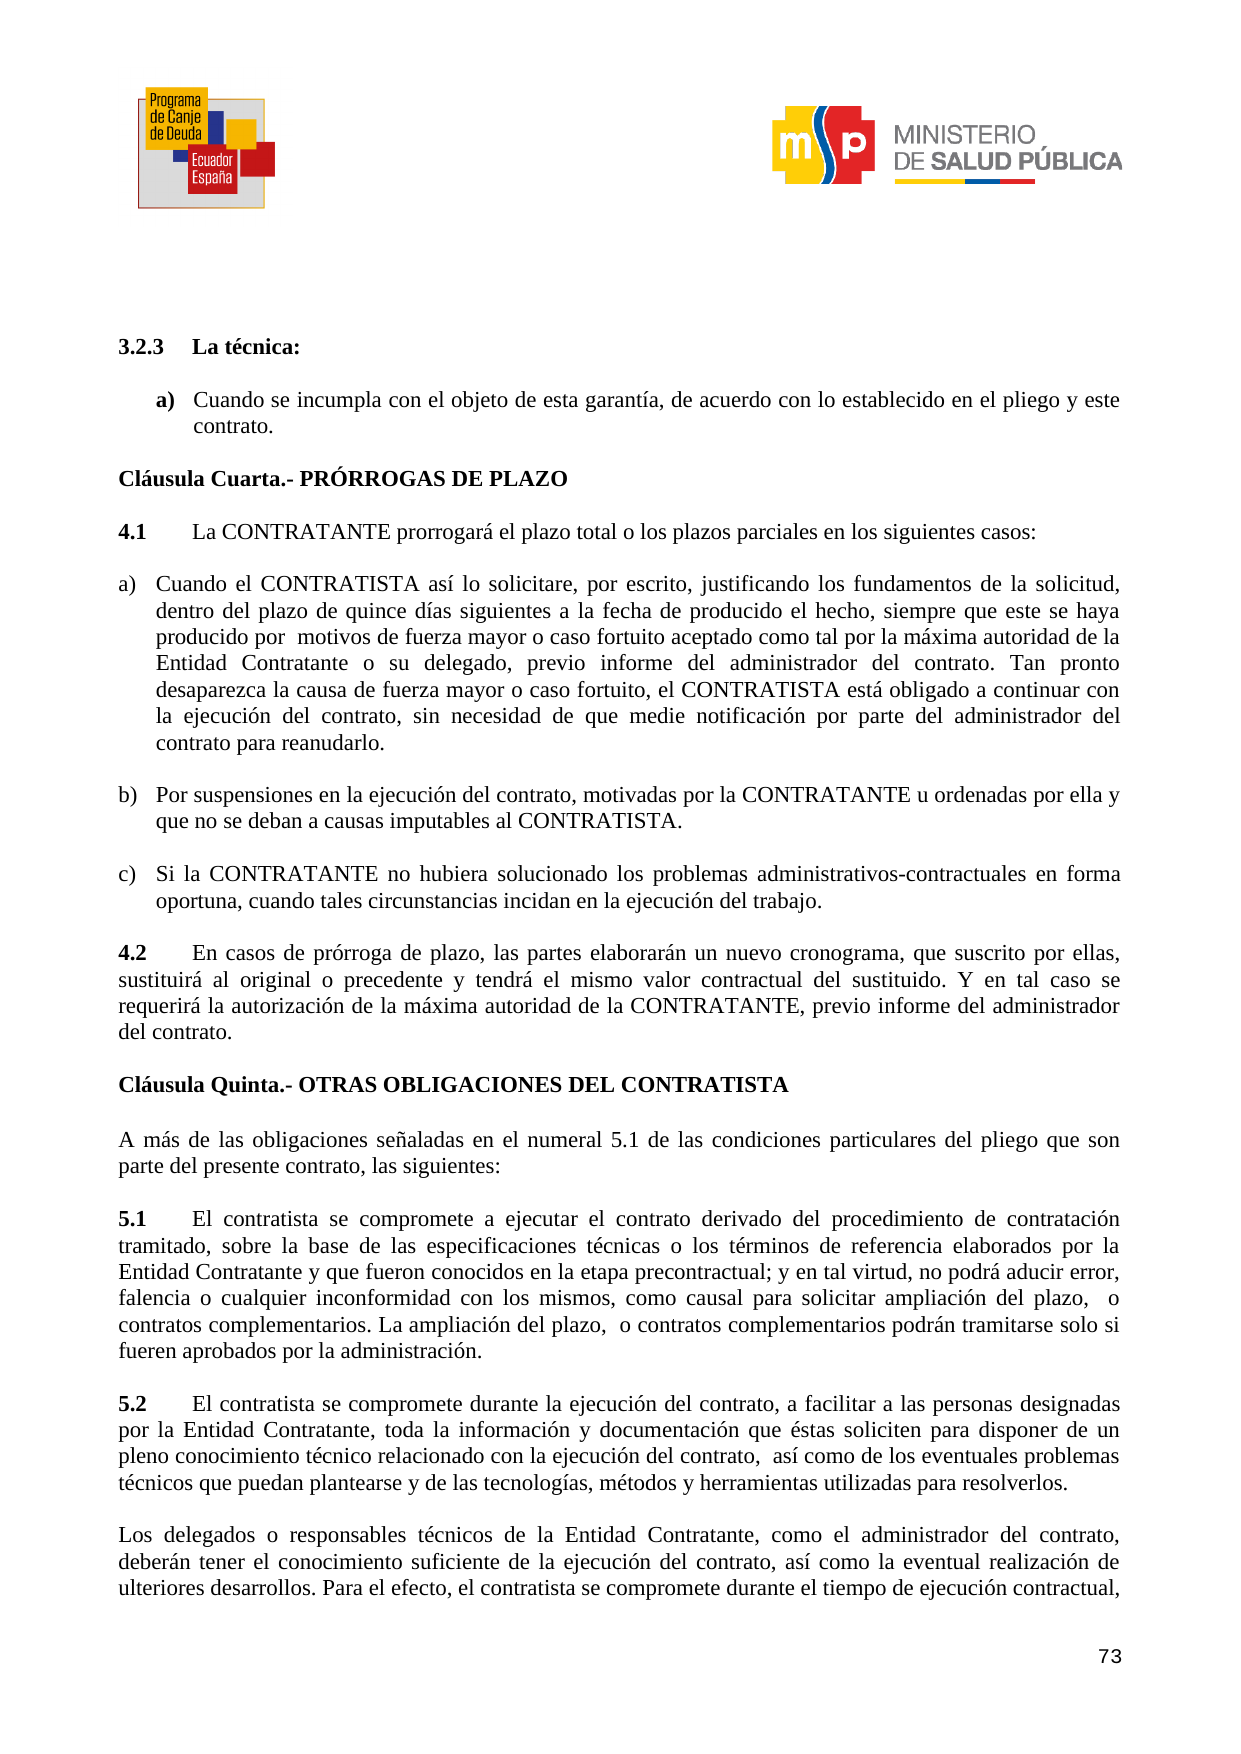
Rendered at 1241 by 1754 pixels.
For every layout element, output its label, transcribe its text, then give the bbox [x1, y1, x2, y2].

list Cuando el CONTRATISTA así lo solicitare, por escrito, justificando los fundamentos de la solicitud, dentro del plazo de quince días siguientes a la fecha de producido el hecho, siempre que este se haya producido por motivos de fuerza mayor o caso fortuito aceptado como tal por la máxima autoridad de la Entidad Contratante o su delegado, previo informe del administrador del contrato. Tan pronto desaparezca la causa de fuerza mayor o caso fortuito, el CONTRATISTA está obligado a continuar con la ejecución del contrato, sin necesidad de que medie notificación por parte del administrador del contrato para reanudarlo. [118, 570, 1122, 755]
text 5.2 El contratista se compromete durante la ejecución del contrato, a facilitar a las personas designadas por la Entidad Contratante, toda la información y documentación que éstas soliciten para disponer de un pleno conocimiento técnico relacionado con la ejecución del contrato, así como de los eventuales problemas técnicos que puedan plantearse y de las tecnologías, métodos y herramientas utilizadas para resolverlos. [118, 1390, 1122, 1495]
text 5.1 El contratista se compromete a ejecutar el contrato derivado del procedimiento de contratación tramitado, sobre la base de las especificaciones técnicas o los términos de referencia elaborados por la Entidad Contratante y que fueron conocidos en la etapa precontractual; y en tal virtud, no podrá aducir error, falencia o cualquier inconformidad con los mismos, como causal para solicitar ampliación del plazo, o contratos complementarios. La ampliación del plazo, o contratos complementarios podrán tramitarse solo si fueren aprobados por la administración. [118, 1205, 1122, 1363]
list Por suspensiones en la ejecución del contrato, motivadas por la CONTRATANTE u ordenadas por ella y que no se deban a causas imputables al CONTRATISTA. [118, 781, 1122, 834]
picture [118, 67, 293, 227]
text 3.2.3 La técnica: [118, 333, 1122, 359]
list Si la CONTRATANTE no hubiera solucionado los problemas administrativos-contractuales en forma oportuna, cuando tales circunstancias incidan en la ejecución del trabajo. [118, 860, 1122, 913]
text 4.2 En casos de prórroga de plazo, las partes elaborarán un nuevo cronograma, que suscrito por ellas, sustituirá al original o precedente y tendrá el mismo valor contractual del sustituido. Y en tal caso se requerirá la autorización de la máxima autoridad de la CONTRATANTE, previo informe del administrador del contrato. [118, 939, 1122, 1045]
text A más de las obligaciones señaladas en el numeral 5.1 de las condiciones particulares del pliego que son parte del presente contrato, las siguientes: [118, 1126, 1122, 1179]
text 4.1 La CONTRATANTE prorrogará el plazo total o los plazos parciales en los siguientes casos: [118, 518, 1122, 544]
picture [772, 106, 1123, 184]
text Cláusula Cuarta.- PRÓRROGAS DE PLAZO [118, 465, 1122, 491]
list Cuando se incumpla con el objeto de esta garantía, de acuerdo con lo establecido en el pliego y este contrato. [156, 386, 1122, 439]
text Cláusula Quinta.- OTRAS OBLIGACIONES DEL CONTRATISTA [118, 1071, 1122, 1097]
